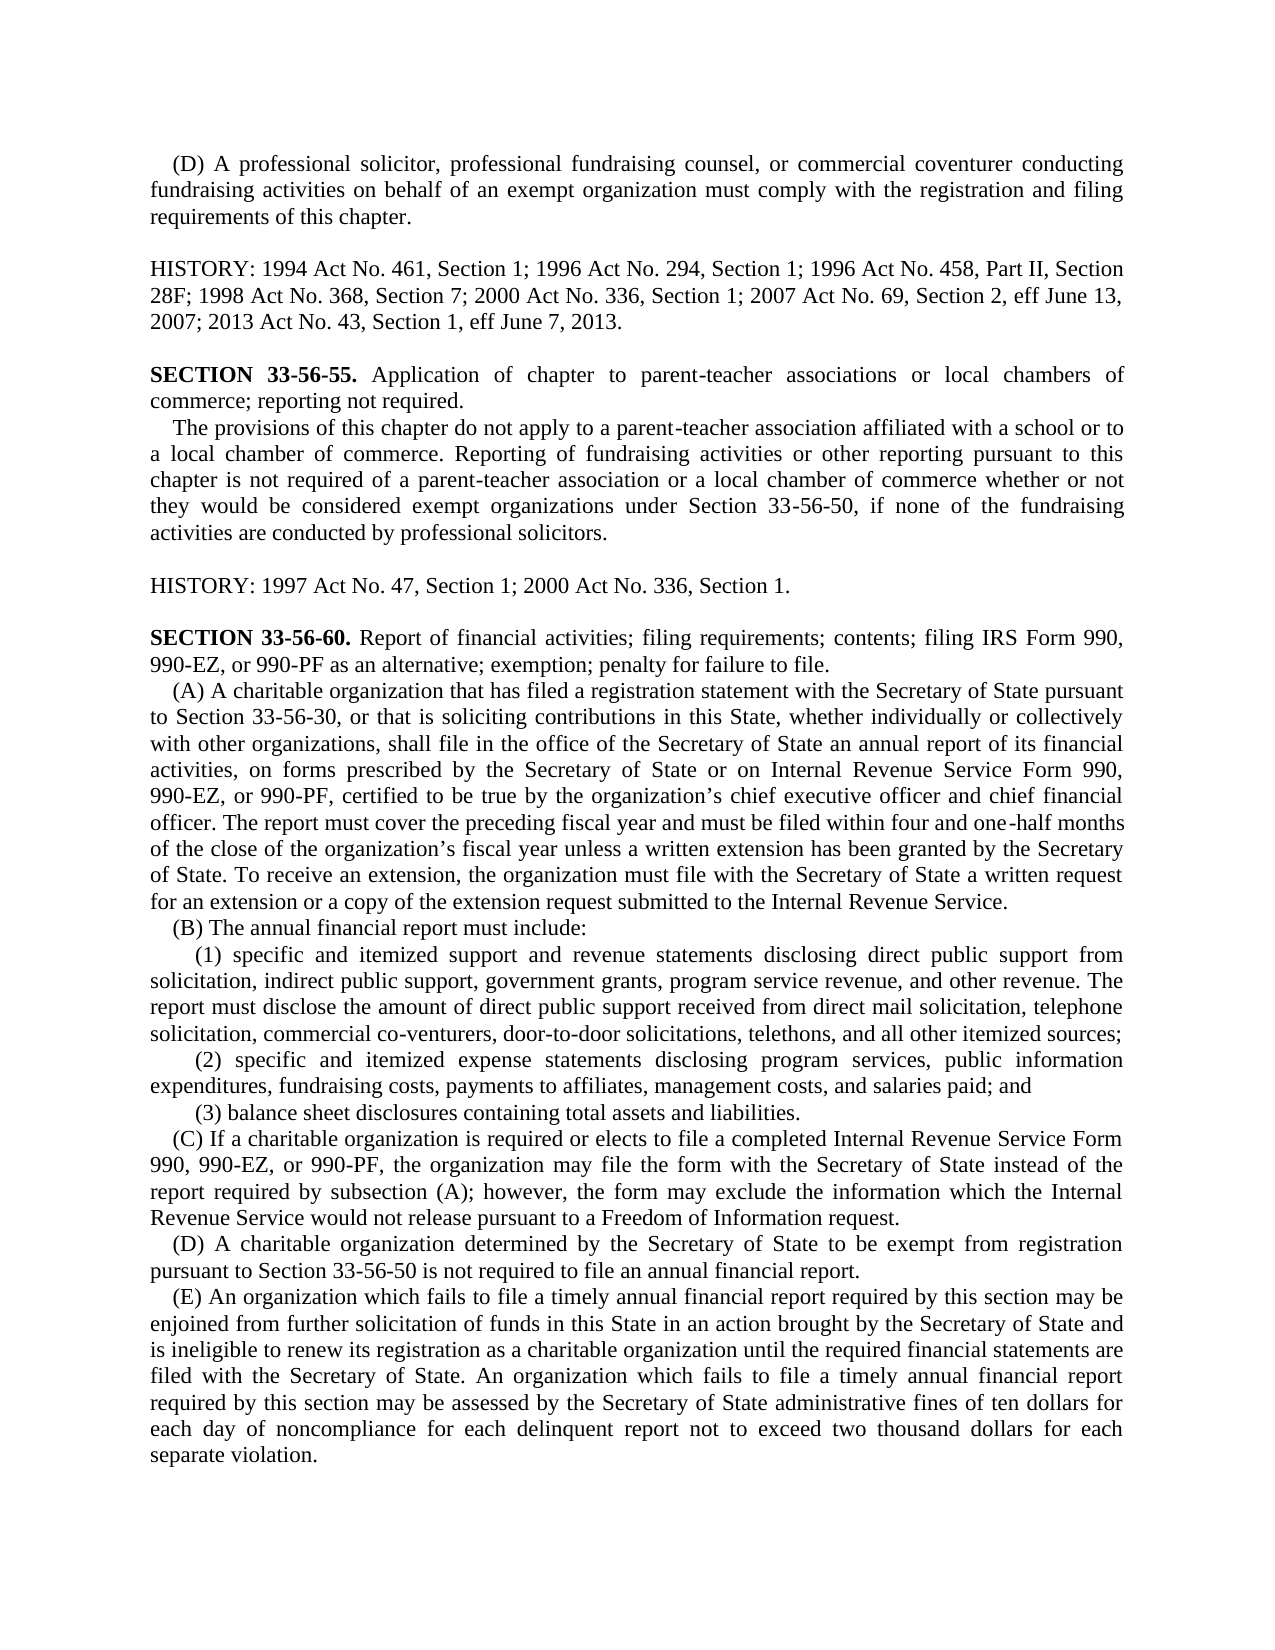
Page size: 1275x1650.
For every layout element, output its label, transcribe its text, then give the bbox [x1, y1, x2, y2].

text (B) The annual financial report must include: [150, 914, 1125, 941]
text (1) specific and itemized support and revenue statements disclosing direct public support from solicitation, indirect public support, government grants, program service revenue, and other revenue. The report must disclose the amount of direct public support received from direct mail solicitation, telephone solicitation, commercial co-venturers, door-to-door solicitations, telethons, and all other itemized sources; [150, 941, 1125, 1046]
text HISTORY: 1994 Act No. 461, Section 1; 1996 Act No. 294, Section 1; 1996 Act No. 458, Part II, Section 28F; 1998 Act No. 368, Section 7; 2000 Act No. 336, Section 1; 2007 Act No. 69, Section 2, eff June 13, 2007; 2013 Act No. 43, Section 1, eff June 7, 2013. [150, 255, 1125, 334]
text (3) balance sheet disclosures containing total assets and liabilities. [150, 1099, 1125, 1125]
text (2) specific and itemized expense statements disclosing program services, public information expenditures, fundraising costs, payments to affiliates, management costs, and salaries paid; and [150, 1046, 1125, 1099]
text (D) A professional solicitor, professional fundraising counsel, or commercial coventurer conducting fundraising activities on behalf of an exempt organization must comply with the registration and filing requirements of this chapter. [150, 150, 1125, 229]
text The provisions of this chapter do not apply to a parent-teacher association affiliated with a school or to a local chamber of commerce. Reporting of fundraising activities or other reporting pursuant to this chapter is not required of a parent-teacher association or a local chamber of commerce whether or not they would be considered exempt organizations under Section 33-56-50, if none of the fundraising activities are conducted by professional solicitors. [150, 413, 1125, 545]
text (E) An organization which fails to file a timely annual financial report required by this section may be enjoined from further solicitation of funds in this State in an action brought by the Secretary of State and is ineligible to renew its registration as a charitable organization until the required financial statements are filed with the Secretary of State. An organization which fails to file a timely annual financial report required by this section may be assessed by the Secretary of State administrative fines of ten dollars for each day of noncompliance for each delinquent report not to exceed two thousand dollars for each separate violation. [150, 1283, 1125, 1468]
text SECTION 33-56-55. Application of chapter to parent-teacher associations or local chambers of commerce; reporting not required. [150, 361, 1125, 413]
text SECTION 33-56-60. Report of financial activities; filing requirements; contents; filing IRS Form 990, 990-EZ, or 990-PF as an alternative; exemption; penalty for failure to file. [150, 624, 1125, 677]
text (C) If a charitable organization is required or elects to file a completed Internal Revenue Service Form 990, 990-EZ, or 990-PF, the organization may file the form with the Secretary of State instead of the report required by subsection (A); however, the form may exclude the information which the Internal Revenue Service would not release pursuant to a Freedom of Information request. [150, 1125, 1125, 1231]
text (D) A charitable organization determined by the Secretary of State to be exempt from registration pursuant to Section 33-56-50 is not required to file an annual financial report. [150, 1231, 1125, 1283]
text HISTORY: 1997 Act No. 47, Section 1; 2000 Act No. 336, Section 1. [150, 572, 1125, 598]
text (A) A charitable organization that has filed a registration statement with the Secretary of State pursuant to Section 33-56-30, or that is soliciting contributions in this State, whether individually or collectively with other organizations, shall file in the office of the Secretary of State an annual report of its financial activities, on forms prescribed by the Secretary of State or on Internal Revenue Service Form 990, 990-EZ, or 990-PF, certified to be true by the organization’s chief executive officer and chief financial officer. The report must cover the preceding fiscal year and must be filed within four and one-half months of the close of the organization’s fiscal year unless a written extension has been granted by the Secretary of State. To receive an extension, the organization must file with the Secretary of State a written request for an extension or a copy of the extension request submitted to the Internal Revenue Service. [150, 677, 1125, 914]
